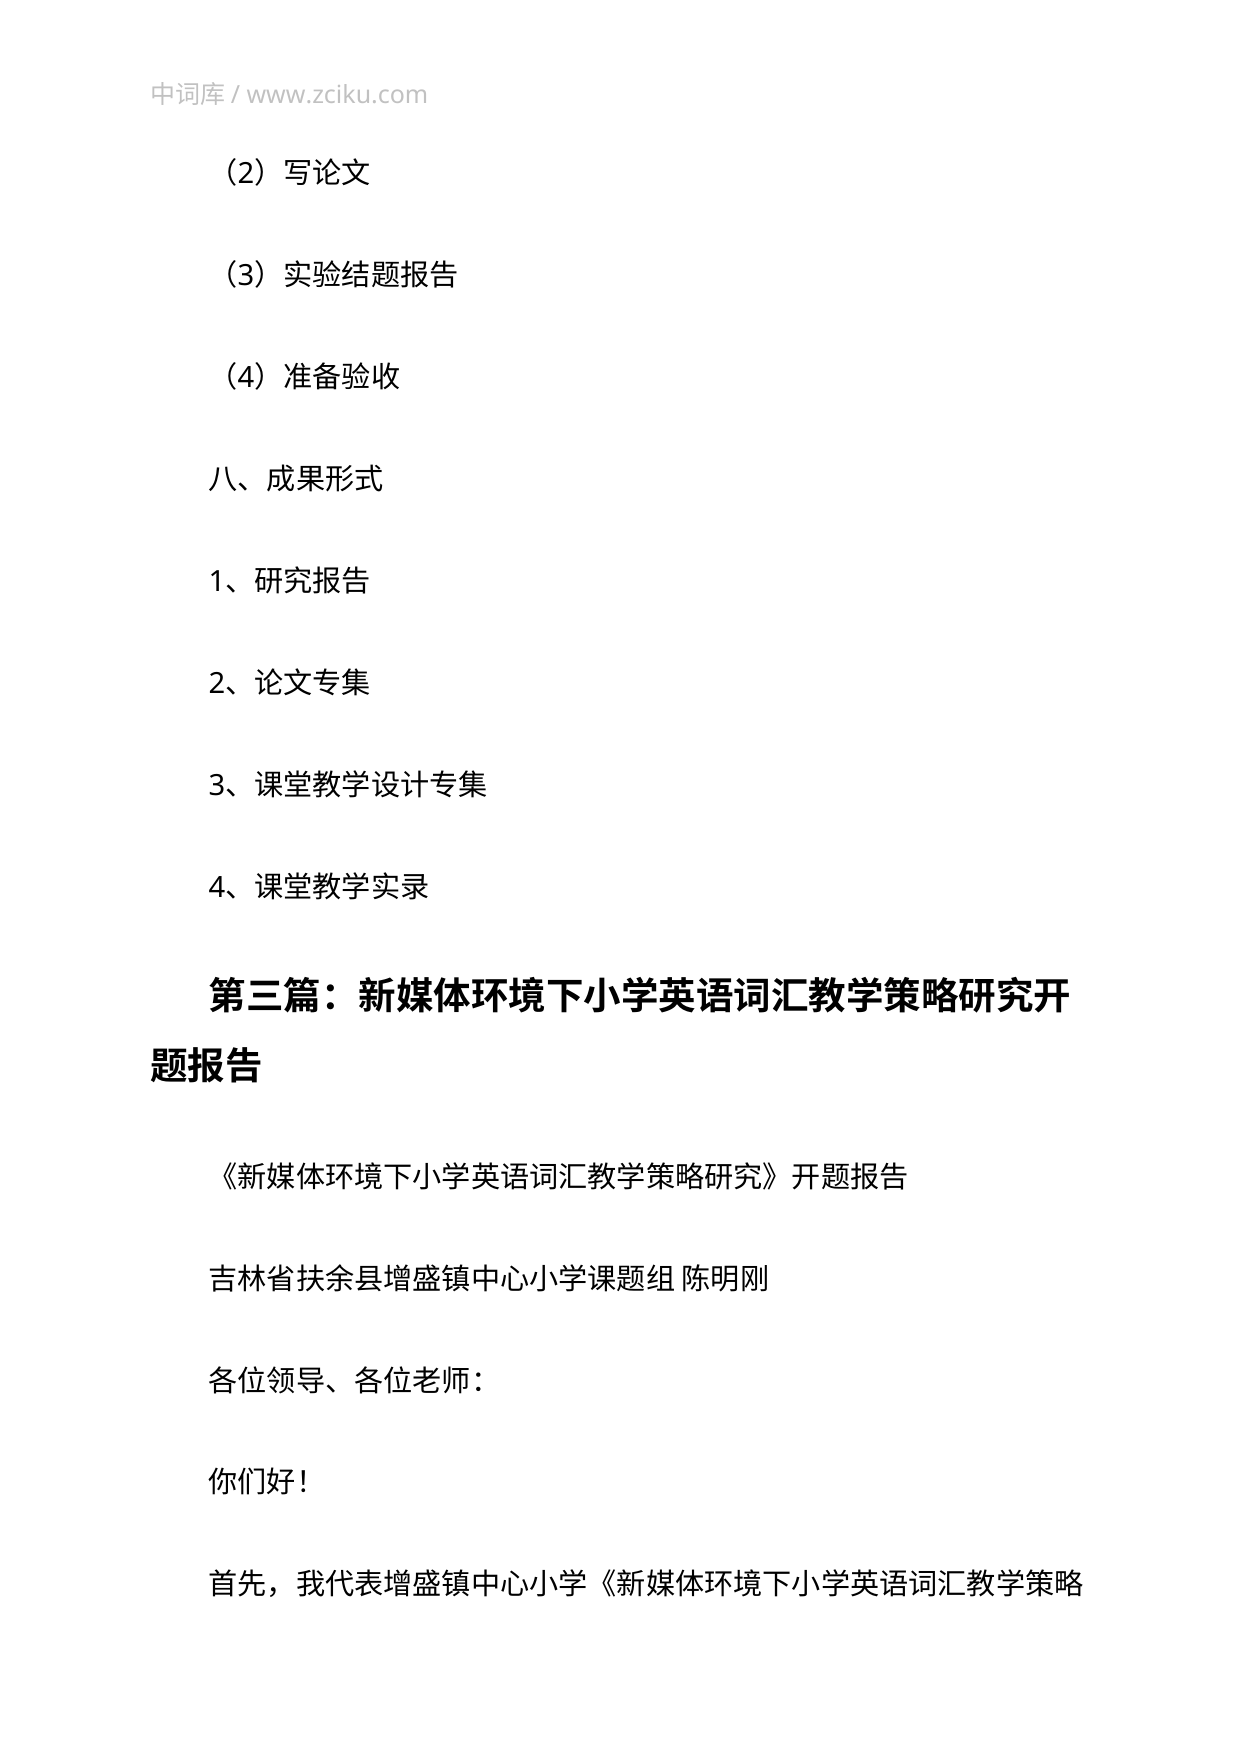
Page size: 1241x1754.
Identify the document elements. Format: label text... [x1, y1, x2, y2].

text （2）写论文 [150, 150, 1090, 192]
text 1、研究报告 [150, 558, 1090, 600]
text 吉林省扶余县增盛镇中心小学课题组 陈明刚 [150, 1255, 1090, 1298]
text 《新媒体环境下小学英语词汇教学策略研究》开题报告 [150, 1153, 1090, 1196]
text （3）实验结题报告 [150, 252, 1090, 294]
text 第三篇：新媒体环境下小学英语词汇教学策略研究开题报告 [150, 966, 1090, 1090]
text 八、成果形式 [150, 456, 1090, 498]
text 你们好！ [150, 1459, 1090, 1501]
text （4）准备验收 [150, 354, 1090, 396]
text 各位领导、各位老师： [150, 1357, 1090, 1399]
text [150, 1561, 1090, 1603]
text 2、论文专集 [150, 660, 1090, 702]
text 4、课堂教学实录 [150, 864, 1090, 906]
text 3、课堂教学设计专集 [150, 762, 1090, 804]
